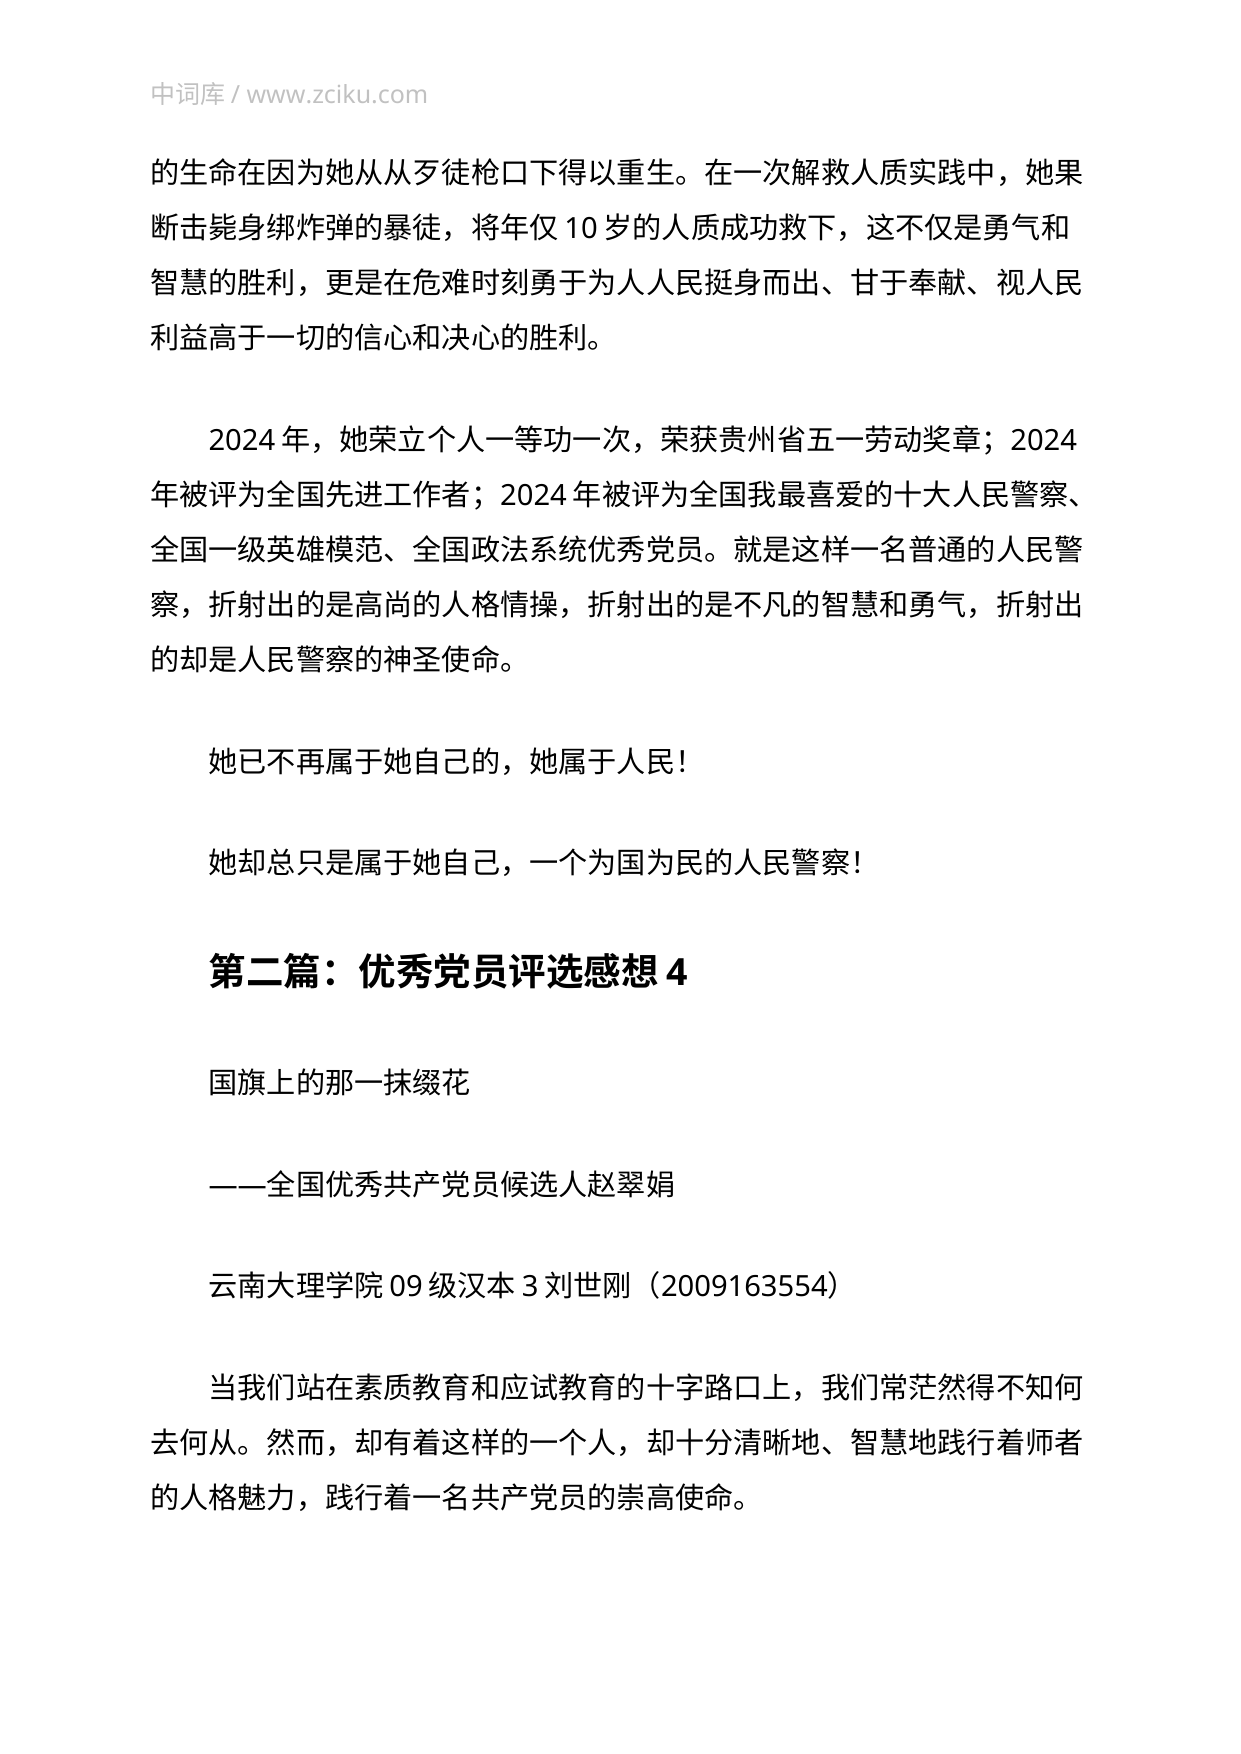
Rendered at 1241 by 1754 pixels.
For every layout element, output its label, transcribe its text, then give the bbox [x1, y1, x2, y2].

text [150, 150, 1090, 357]
text 当我们站在素质教育和应试教育的十字路口上，我们常茫然得不知何去何从。然而，却有着这样的一个人，却十分清晰地、智慧地践行着师者的人格魅力，践行着一名共产党员的崇高使命。 [150, 1365, 1090, 1517]
text 她却总只是属于她自己，一个为国为民的人民警察！ [150, 840, 1090, 882]
text 云南大理学院09级汉本3刘世刚（2009163554） [150, 1263, 1090, 1305]
text 2024年，她荣立个人一等功一次，荣获贵州省五一劳动奖章；2024年被评为全国先进工作者；2024年被评为全国我最喜爱的十大人民警察、全国一级英雄模范、全国政法系统优秀党员。就是这样一名普通的人民警察，折射出的是高尚的人格情操，折射出的是不凡的智慧和勇气，折射出的却是人民警察的神圣使命。 [150, 417, 1090, 679]
text 国旗上的那一抹缀花 [150, 1059, 1090, 1102]
text 她已不再属于她自己的，她属于人民！ [150, 738, 1090, 780]
text 第二篇：优秀党员评选感想4 [150, 942, 1090, 996]
text ——全国优秀共产党员候选人赵翠娟 [150, 1161, 1090, 1203]
